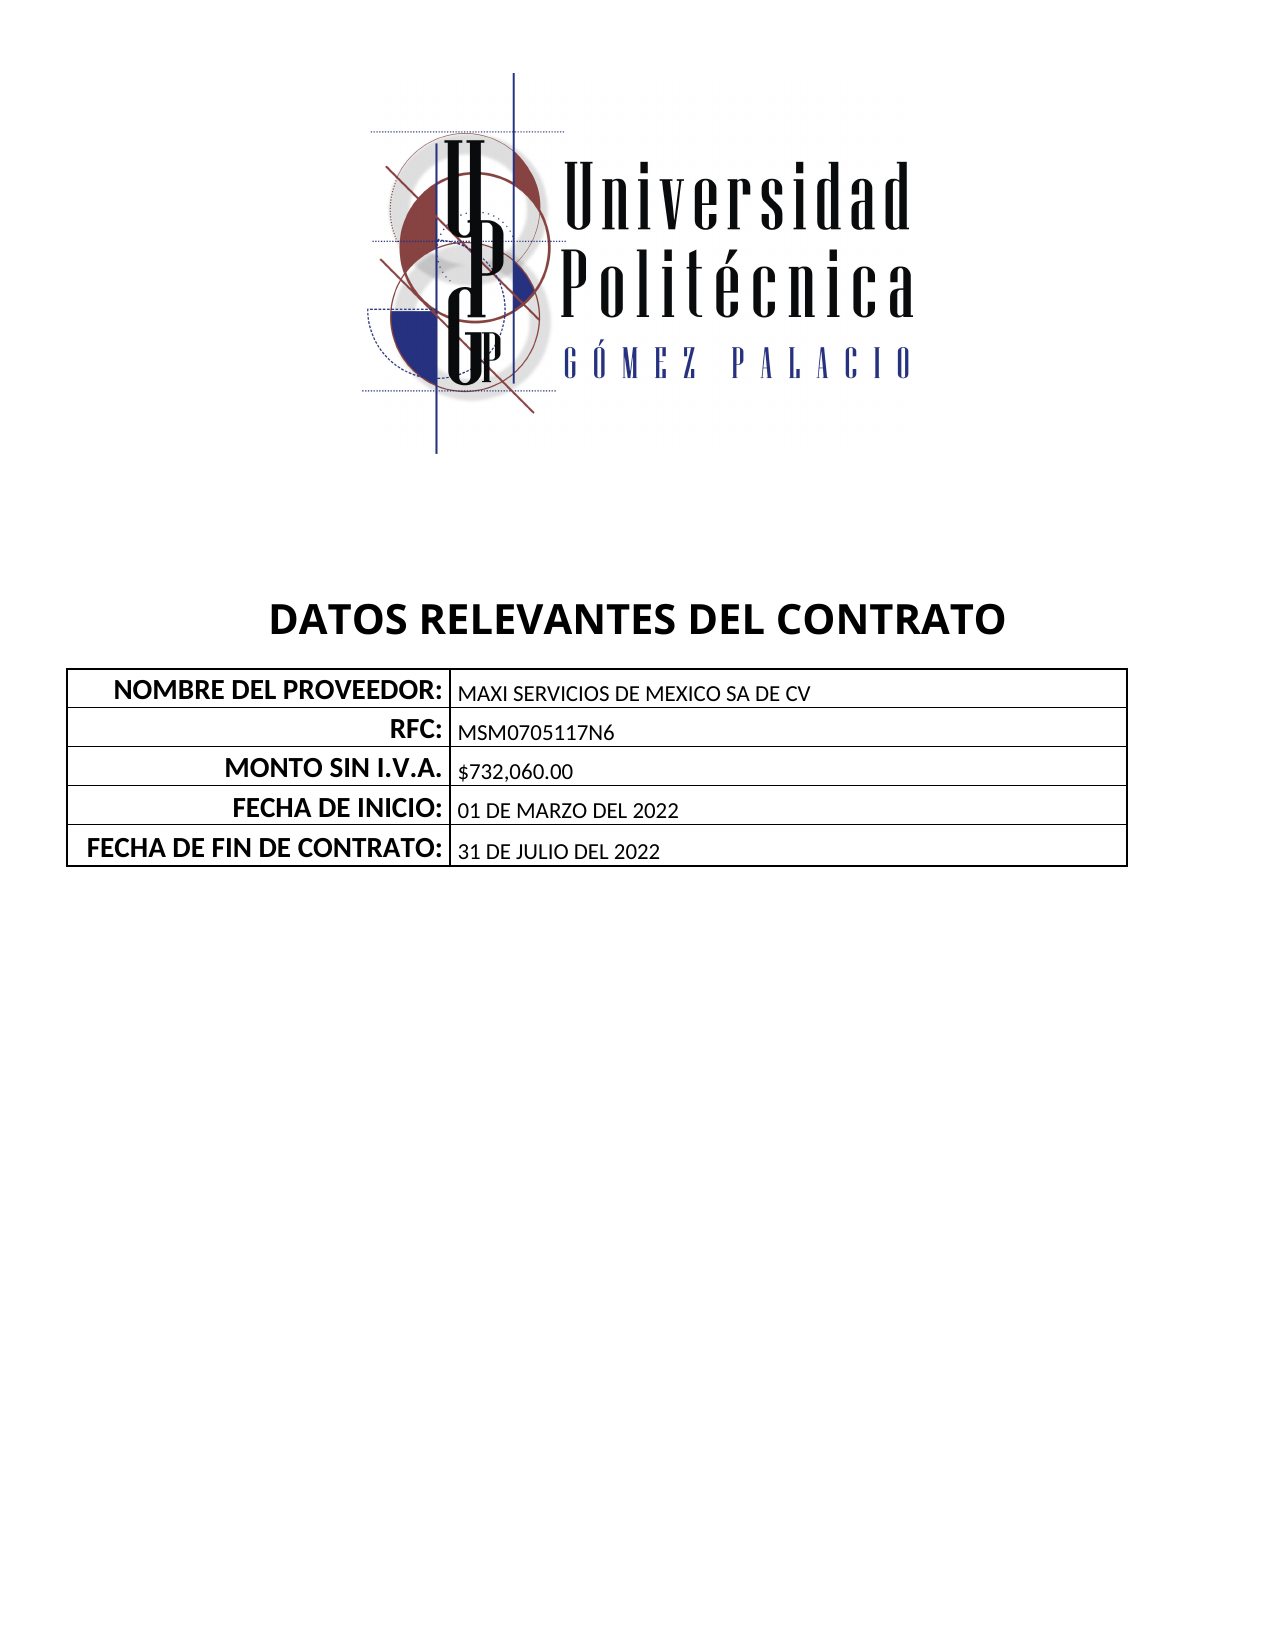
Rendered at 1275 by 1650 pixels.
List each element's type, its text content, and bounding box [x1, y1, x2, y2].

text DATOS RELEVANTES DEL CONTRATO [75, 590, 1200, 647]
table_header MAXI SERVICIOS DE MEXICO SA DE CV [451, 670, 1126, 707]
table_cell RFC: [68, 708, 449, 746]
table_cell MONTO SIN I.V.A. [68, 747, 449, 785]
table_cell FECHA DE FIN DE CONTRATO: [68, 825, 449, 865]
table_cell 31 DE JULIO DEL 2022 [451, 825, 1126, 865]
table_cell MSM0705117N6 [451, 708, 1126, 746]
table_cell $732,060.00 [451, 747, 1126, 785]
table_cell FECHA DE INICIO: [68, 786, 449, 824]
table_cell 01 DE MARZO DEL 2022 [451, 786, 1126, 824]
picture [362, 73, 913, 454]
table_header NOMBRE DEL PROVEEDOR: [68, 670, 449, 707]
